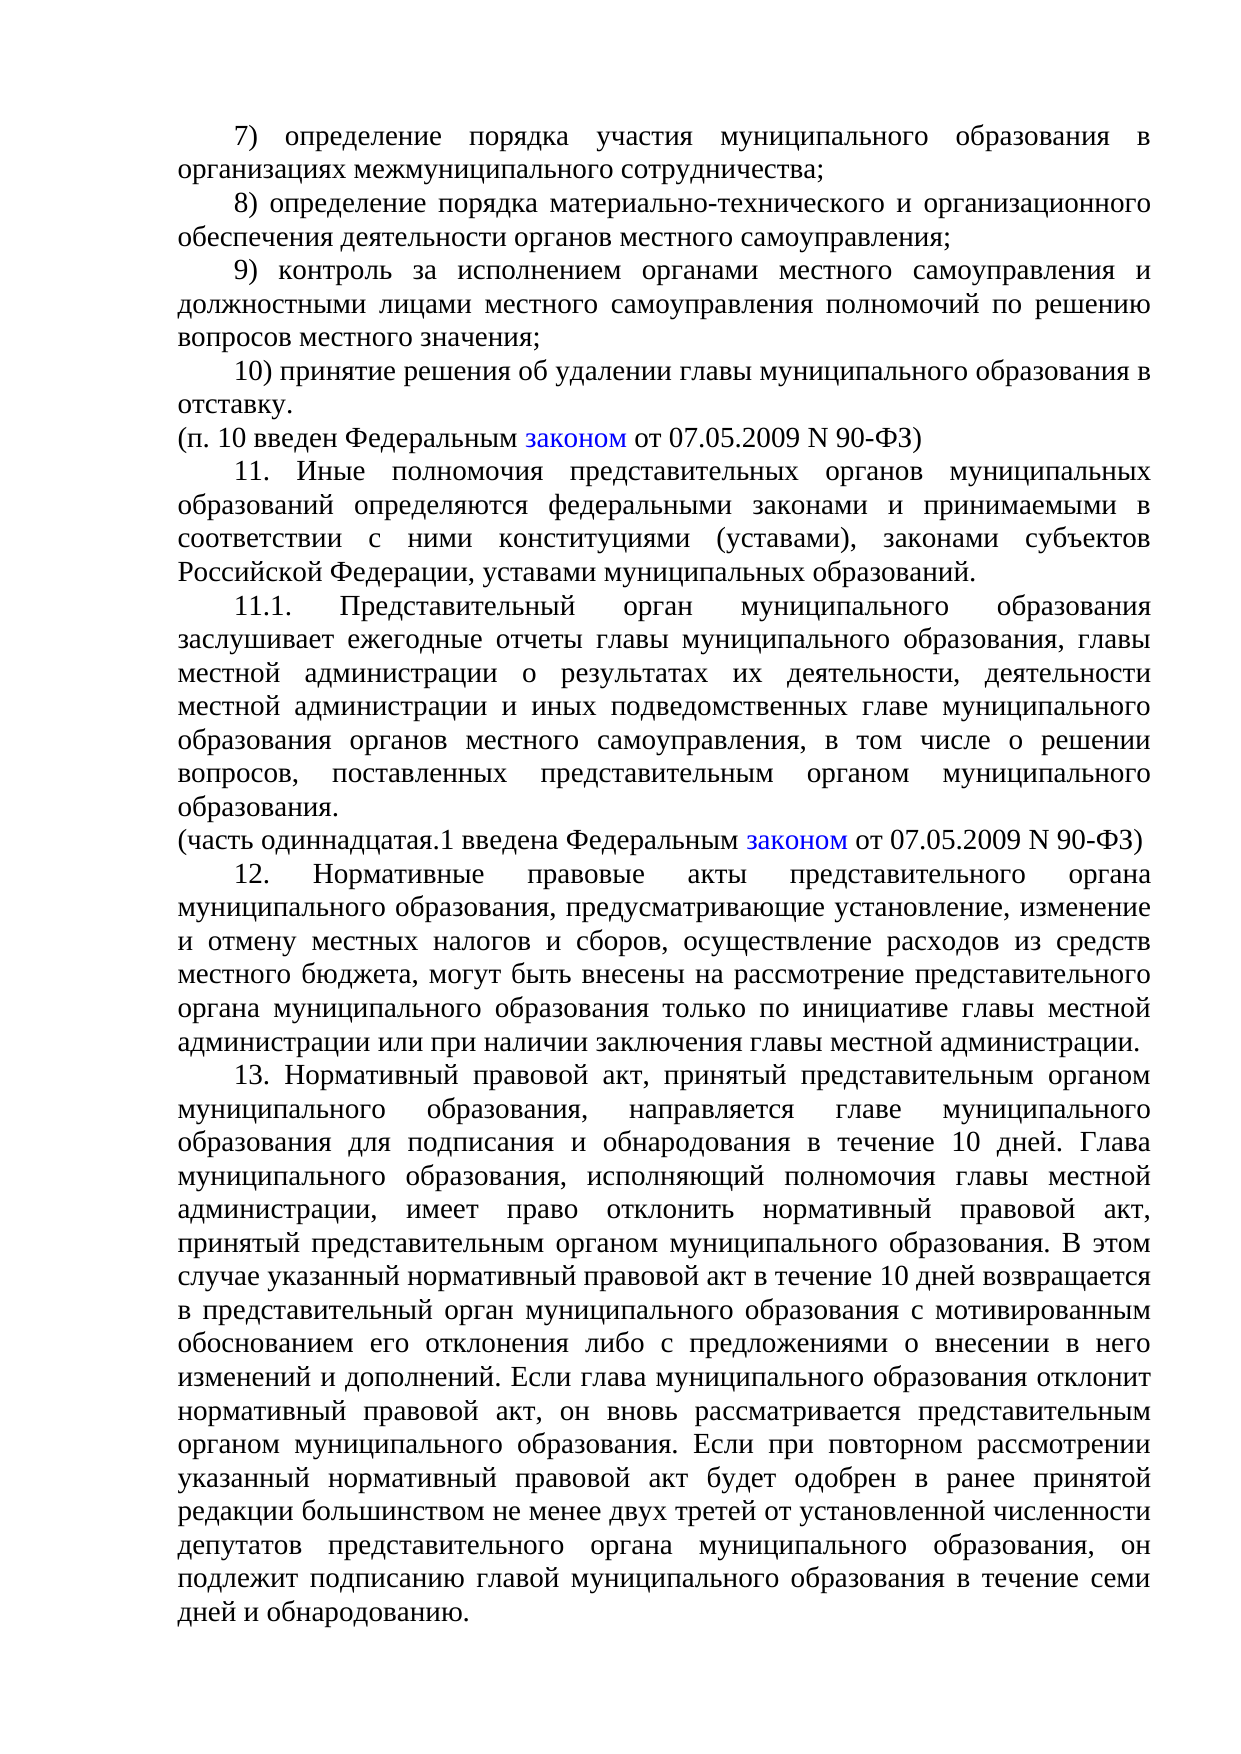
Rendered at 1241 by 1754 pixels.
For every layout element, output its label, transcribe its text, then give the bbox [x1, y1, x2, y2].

text (часть одиннадцатая.1 введена Федеральным законом от 07.05.2009 N 90-ФЗ) [177, 822, 1152, 856]
text 11.1. Представительный орган муниципального образования заслушивает ежегодные отчеты главы муниципального образования, главы местной администрации о результатах их деятельности, деятельности местной администрации и иных подведомственных главе муниципального образования органов местного самоуправления, в том числе о решении вопросов, поставленных представительным органом муниципального образования. [177, 588, 1152, 822]
text 10) принятие решения об удалении главы муниципального образования в отставку. [177, 353, 1152, 420]
text 13. Нормативный правовой акт, принятый представительным органом муниципального образования, направляется главе муниципального образования для подписания и обнародования в течение 10 дней. Глава муниципального образования, исполняющий полномочия главы местной администрации, имеет право отклонить нормативный правовой акт, принятый представительным органом муниципального образования. В этом случае указанный нормативный правовой акт в течение 10 дней возвращается в представительный орган муниципального образования с мотивированным обоснованием его отклонения либо с предложениями о внесении в него изменений и дополнений. Если глава муниципального образования отклонит нормативный правовой акт, он вновь рассматривается представительным органом муниципального образования. Если при повторном рассмотрении указанный нормативный правовой акт будет одобрен в ранее принятой редакции большинством не менее двух третей от установленной численности депутатов представительного органа муниципального образования, он подлежит подписанию главой муниципального образования в течение семи дней и обнародованию. [177, 1057, 1152, 1627]
text 8) определение порядка материально-технического и организационного обеспечения деятельности органов местного самоуправления; [177, 185, 1152, 252]
text (п. 10 введен Федеральным законом от 07.05.2009 N 90-ФЗ) [177, 420, 1152, 453]
text 7) определение порядка участия муниципального образования в организациях межмуниципального сотрудничества; [177, 118, 1152, 185]
text 9) контроль за исполнением органами местного самоуправления и должностными лицами местного самоуправления полномочий по решению вопросов местного значения; [177, 252, 1152, 353]
text 12. Нормативные правовые акты представительного органа муниципального образования, предусматривающие установление, изменение и отмену местных налогов и сборов, осуществление расходов из средств местного бюджета, могут быть внесены на рассмотрение представительного органа муниципального образования только по инициативе главы местной администрации или при наличии заключения главы местной администрации. [177, 856, 1152, 1057]
text 11. Иные полномочия представительных органов муниципальных образований определяются федеральными законами и принимаемыми в соответствии с ними конституциями (уставами), законами субъектов Российской Федерации, уставами муниципальных образований. [177, 453, 1152, 588]
